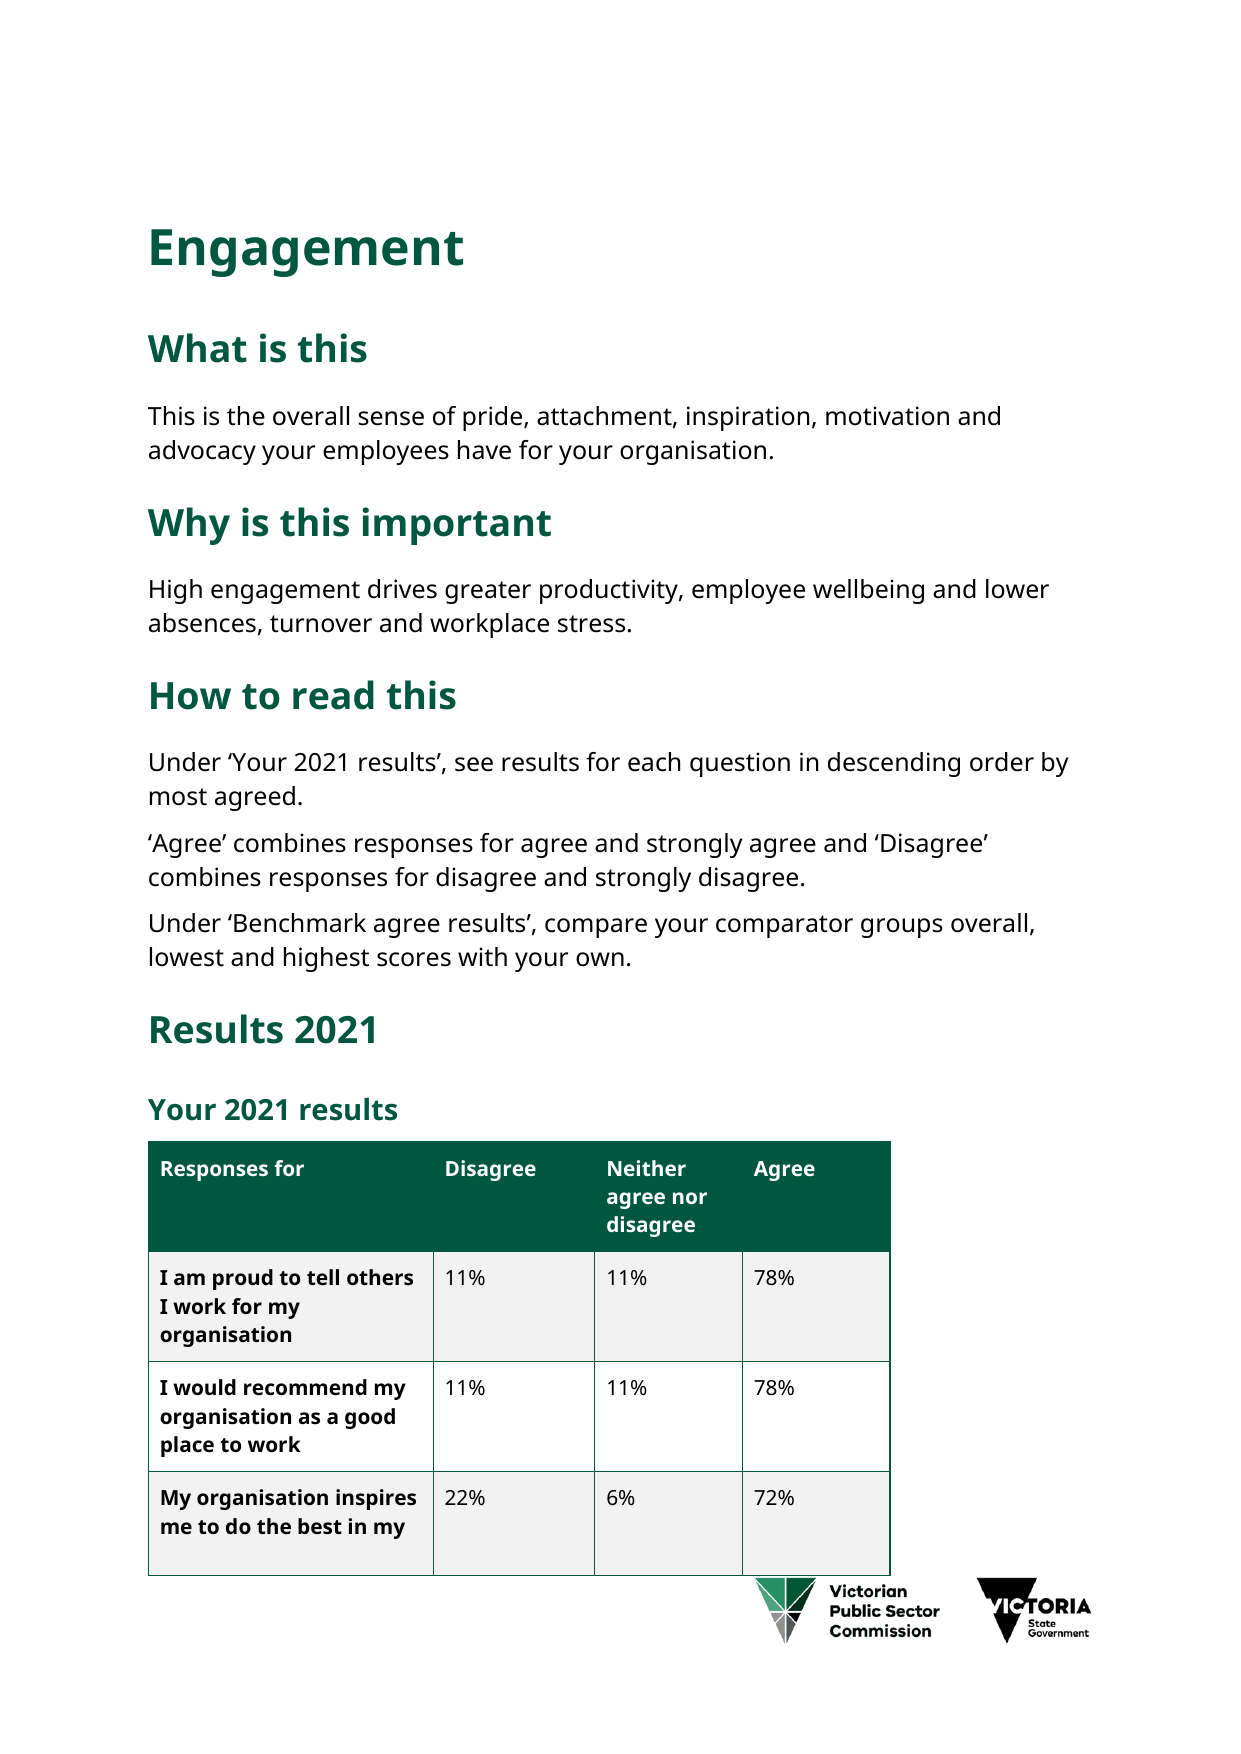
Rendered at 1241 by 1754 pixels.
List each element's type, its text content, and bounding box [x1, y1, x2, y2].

subtitle Results 2021 [148, 1003, 1092, 1054]
text High engagement drives greater productivity, employee wellbeing and lower absences, turnover and workplace stress. [148, 572, 1092, 640]
picture [754, 1577, 1093, 1645]
table_cell 78% [743, 1362, 889, 1471]
table_cell I would recommend my organisation as a good place to work [149, 1362, 433, 1471]
table_cell 22% [434, 1472, 594, 1575]
table_cell 11% [595, 1252, 742, 1361]
subtitle What is this [148, 323, 1092, 374]
subtitle How to read this [148, 669, 1092, 720]
table_header Disagree [434, 1142, 594, 1251]
table_header Neither agree nor disagree [595, 1142, 742, 1251]
table_cell My organisation inspires me to do the best in my job [149, 1472, 433, 1575]
table_cell 78% [743, 1252, 889, 1361]
subtitle Engagement [148, 212, 1092, 280]
table_cell I am proud to tell others I work for my organisation [149, 1252, 433, 1361]
text This is the overall sense of pride, attachment, inspiration, motivation and advocacy your employees have for your organisation. [148, 398, 1092, 467]
table_header Responses for [149, 1142, 433, 1251]
table_cell 6% [595, 1472, 742, 1575]
text ‘Agree’ combines responses for agree and strongly agree and ‘Disagree’ combines responses for disagree and strongly disagree. [148, 825, 1092, 893]
table_cell 11% [434, 1362, 594, 1471]
subtitle Why is this important [148, 496, 1092, 547]
table_cell 11% [434, 1252, 594, 1361]
table_cell 11% [595, 1362, 742, 1471]
text Under ‘Benchmark agree results’, compare your comparator groups overall, lowest and highest scores with your own. [148, 906, 1092, 974]
table_header Agree [743, 1142, 889, 1251]
table_cell 72% [743, 1472, 889, 1575]
text Under ‘Your 2021 results’, see results for each question in descending order by most agreed. [148, 745, 1092, 813]
subtitle Your 2021 results [148, 1089, 1092, 1129]
